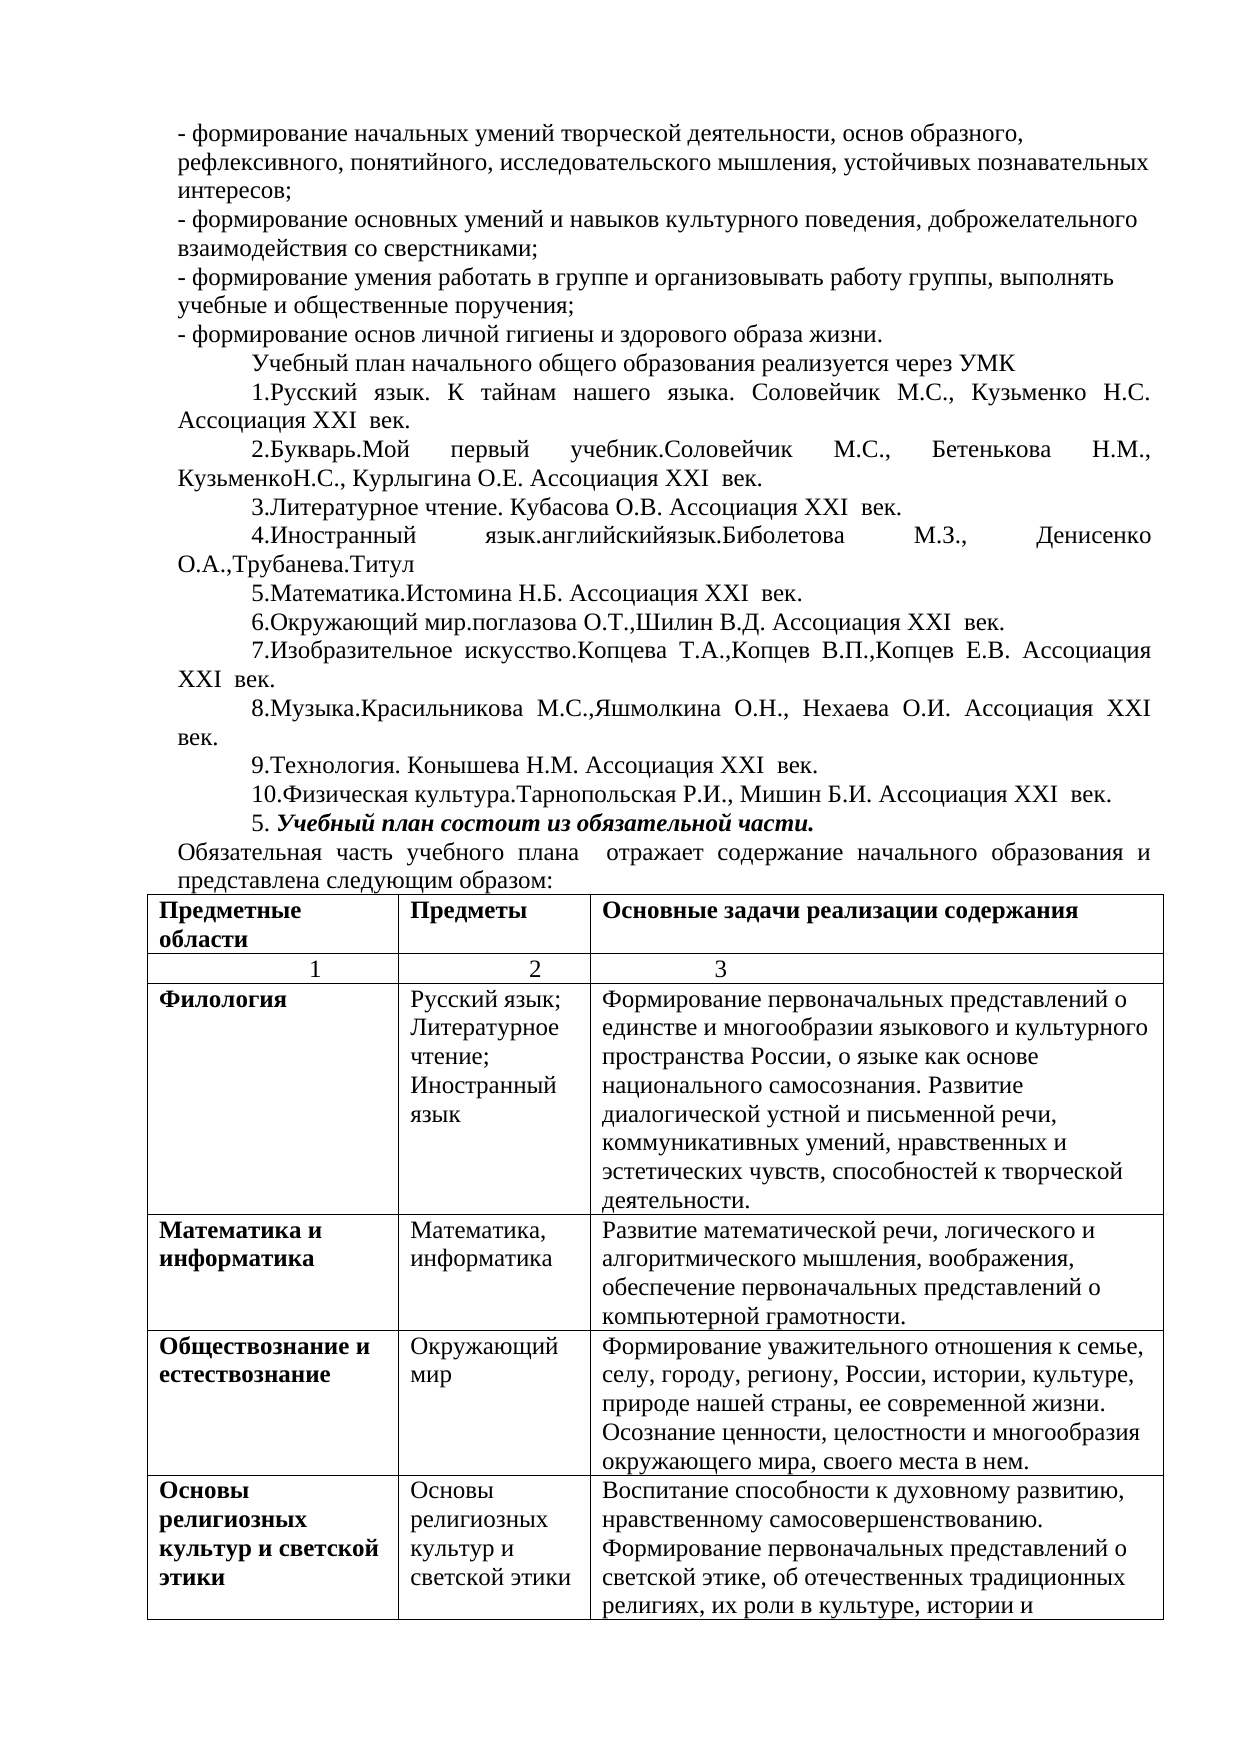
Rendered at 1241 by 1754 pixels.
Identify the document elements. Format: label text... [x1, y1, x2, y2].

table_cell Филология [148, 984, 398, 1214]
text 3.Литературное чтение. Кубасова О.В. Ассоциация XXI век. [177, 492, 1152, 521]
table_header Предметные области [148, 895, 398, 953]
table_cell 3 [591, 954, 1163, 983]
table_header Основные задачи реализации содержания [591, 895, 1163, 953]
text 6.Окружающий мир.поглазова О.Т.,Шилин В.Д. Ассоциация XXI век. [177, 607, 1152, 636]
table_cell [148, 1476, 398, 1619]
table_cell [399, 1476, 590, 1619]
text 5. Учебный план состоит из обязательной части. [177, 808, 1152, 837]
text учебные и общественные поручения; [177, 291, 1152, 319]
text 2.Букварь.Мой первый учебник.Соловейчик М.С., Бетенькова Н.М., КузьменкоН.С., Курлыгина О.Е. Ассоциация XXI век. [177, 434, 1152, 492]
table_header Предметы [399, 895, 590, 953]
table_cell 1 [148, 954, 398, 983]
text 8.Музыка.Красильникова М.С.,Яшмолкина О.Н., Нехаева О.И. Ассоциация XXI век. [177, 693, 1152, 751]
text 9.Технология. Конышева Н.М. Ассоциация XXI век. [177, 751, 1152, 779]
text 1.Русский язык. К тайнам нашего языка. Соловейчик М.С., Кузьменко Н.С. Ассоциация XXI век. [177, 377, 1152, 434]
text - формирование умения работать в группе и организовывать работу группы, выполнять [177, 262, 1152, 291]
text - формирование начальных умений творческой деятельности, основ образного, [177, 118, 1152, 147]
text рефлексивного, понятийного, исследовательского мышления, устойчивых познавательных [177, 147, 1152, 176]
text 10.Физическая культура.Тарнопольская Р.И., Мишин Б.И. Ассоциация XXI век. [177, 779, 1152, 808]
table_cell Математика и информатика [148, 1215, 398, 1330]
text 7.Изобразительное искусство.Копцева Т.А.,Копцев В.П.,Копцев Е.В. Ассоциация XXI век. [177, 636, 1152, 693]
table_cell Формирование первоначальных представлений о единстве и многообразии языкового и культурного пространства России, о языке как основе национального самосознания. Развитие диалогической устной и письменной речи, коммуникативных умений, нравственных и эстетических чувств, способностей к творческой деятельности. [591, 984, 1163, 1214]
table_cell 2 [399, 954, 590, 983]
text Обязательная часть учебного плана отражает содержание начального образования и представлена следующим образом: [177, 837, 1152, 894]
text 5.Математика.Истомина Н.Б. Ассоциация XXI век. [177, 578, 1152, 607]
table_cell Формирование уважительного отношения к семье, селу, городу, региону, России, истории, культуре, природе нашей страны, ее современной жизни. Осознание ценности, целостности и многообразия окружающего мира, своего места в нем. [591, 1331, 1163, 1474]
text - формирование основных умений и навыков культурного поведения, доброжелательного [177, 204, 1152, 233]
text взаимодействия со сверстниками; [177, 233, 1152, 262]
text интересов; [177, 176, 1152, 204]
table_cell Окружающий мир [399, 1331, 590, 1474]
text Учебный план начального общего образования реализуется через УМК [177, 348, 1152, 377]
table_cell Математика, информатика [399, 1215, 590, 1330]
text 4.Иностранный язык.английскийязык.Биболетова М.З., Денисенко О.А.,Трубанева.Титул [177, 521, 1152, 578]
table_cell Обществознание и естествознание [148, 1331, 398, 1474]
text - формирование основ личной гигиены и здорового образа жизни. [177, 319, 1152, 348]
table_cell Развитие математической речи, логического и алгоритмического мышления, воображения, обеспечение первоначальных представлений о компьютерной грамотности. [591, 1215, 1163, 1330]
table_cell Русский язык; Литературное чтение; Иностранный язык [399, 984, 590, 1214]
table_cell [591, 1476, 1163, 1619]
